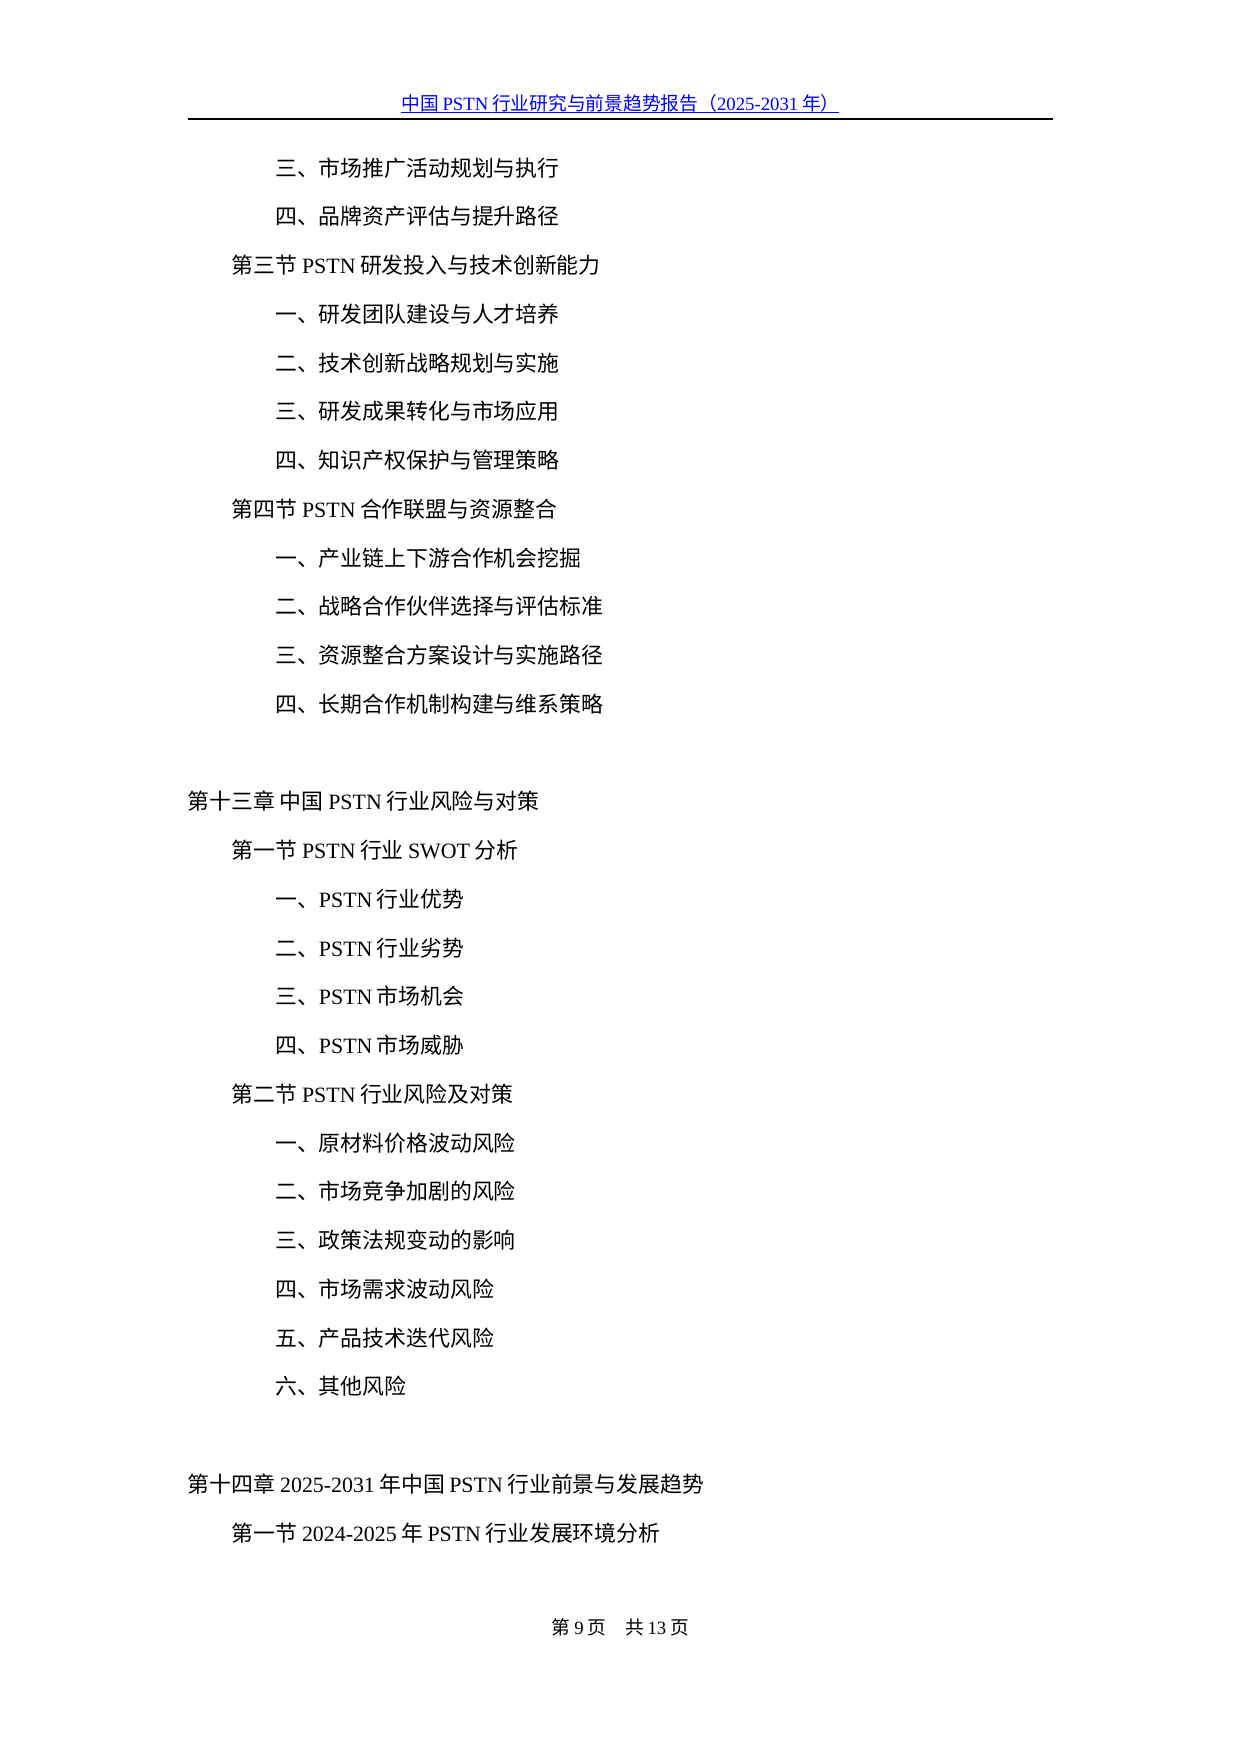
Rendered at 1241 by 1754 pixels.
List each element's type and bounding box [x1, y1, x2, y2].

text [187, 150, 1053, 1548]
